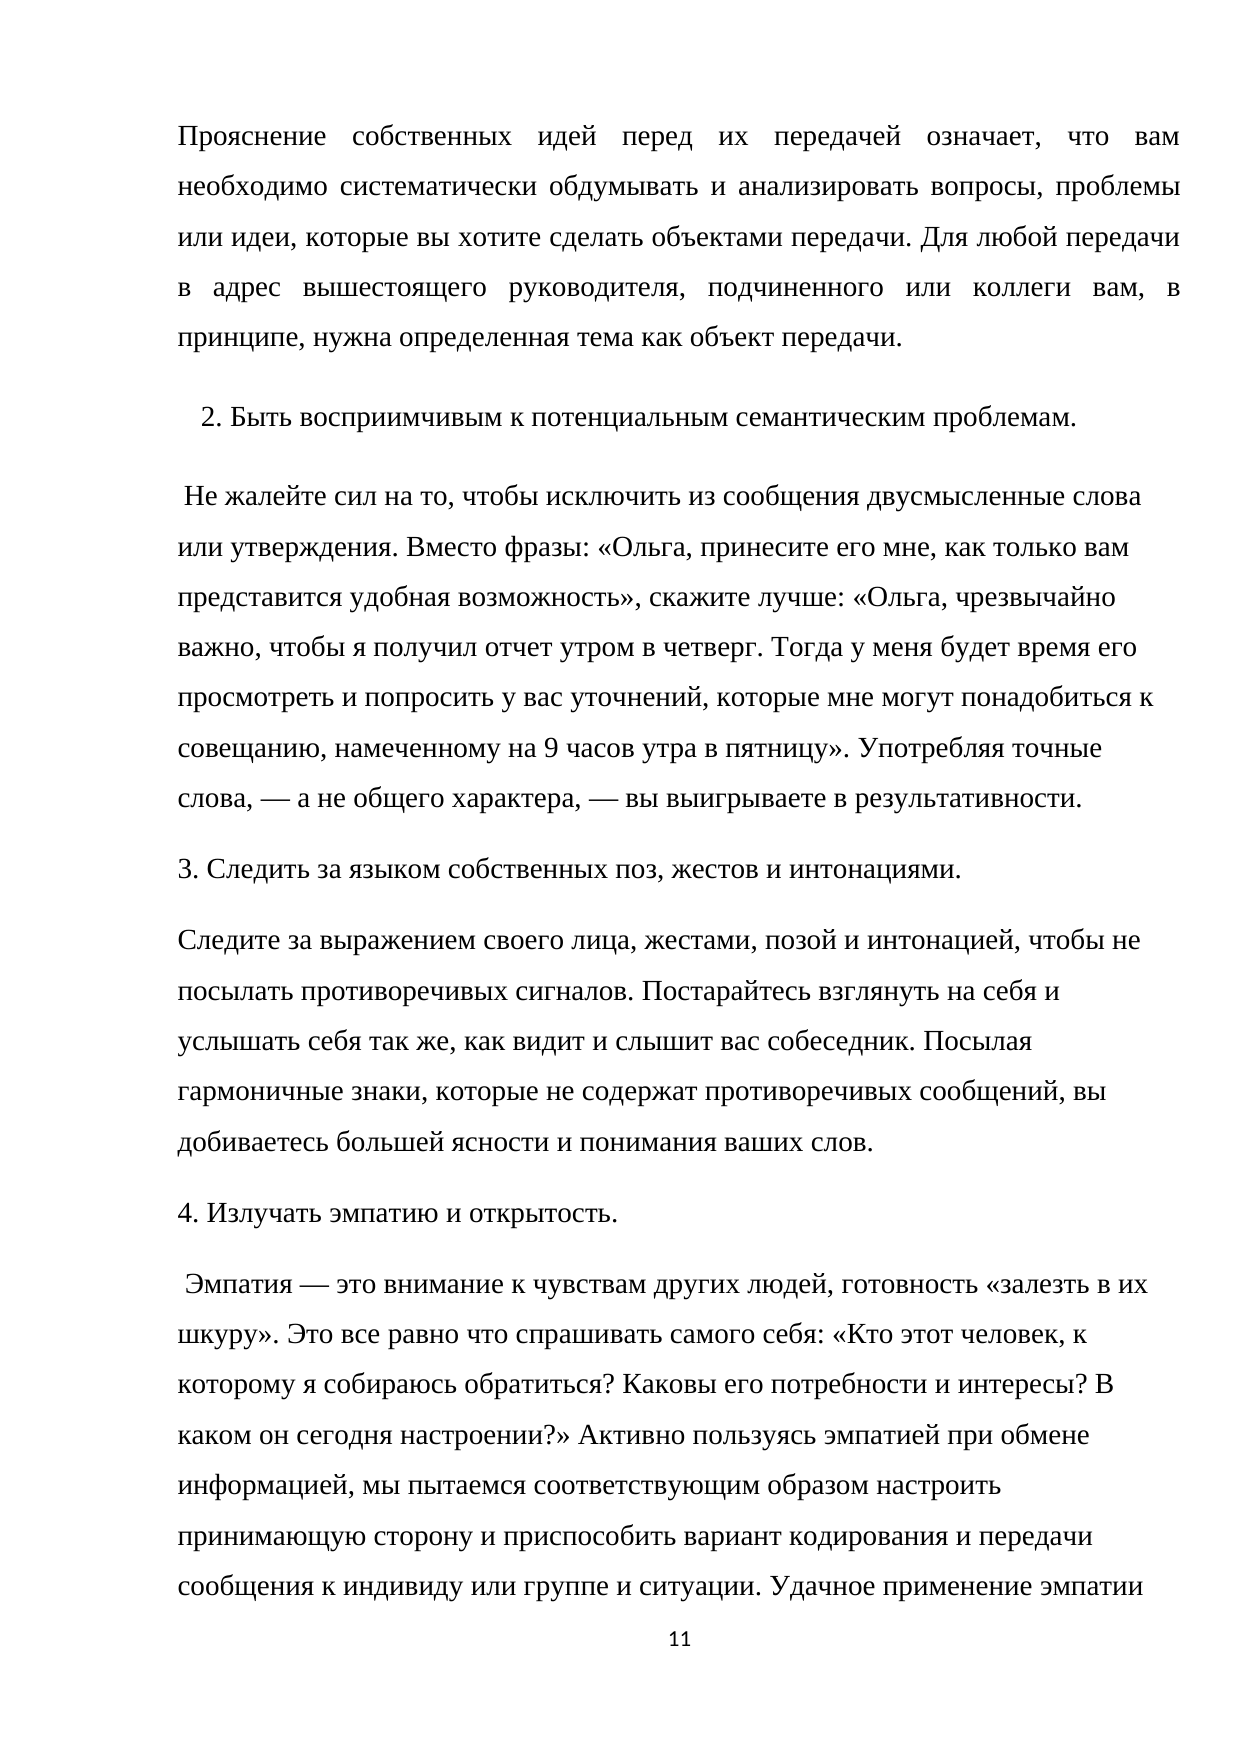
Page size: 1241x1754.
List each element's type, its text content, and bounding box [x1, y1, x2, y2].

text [177, 1266, 1181, 1601]
text Не жалейте сил на то, чтобы исключить из сообщения двусмысленные слова или утверждения. Вместо фразы: «Ольга, принесите его мне, как только вам представится удобная возможность», скажите лучше: «Ольга, чрезвычайно важно, чтобы я получил отчет утром в четверг. Тогда у меня будет время его просмотреть и попросить у вас уточнений, которые мне могут понадобиться к совещанию, намеченному на 9 часов утра в пятницу». Употребляя точные слова, — а не общего характера, — вы выигрываете в результативности. [177, 478, 1181, 814]
text Прояснение собственных идей перед их передачей означает, что вам необходимо систематически обдумывать и анализировать вопросы, проблемы или идеи, которые вы хотите сделать объектами передачи. Для любой передачи в адрес вышестоящего руководителя, подчиненного или коллеги вам, в принципе, нужна определенная тема как объект передачи. [177, 118, 1181, 353]
text Следите за выражением своего лица, жестами, позой и интонацией, чтобы не посылать противоречивых сигналов. Постарайтесь взглянуть на себя и услышать себя так же, как видит и слышит вас собеседник. Посылая гармоничные знаки, которые не содержат противоречивых сообщений, вы добиваетесь большей ясности и понимания ваших слов. [177, 922, 1181, 1157]
text 4. Излучать эмпатию и открытость. [177, 1195, 1181, 1228]
text 2. Быть восприимчивым к потенциальным семантическим проблемам. [201, 399, 1181, 432]
text 3. Следить за языком собственных поз, жестов и интонациями. [177, 851, 1181, 885]
